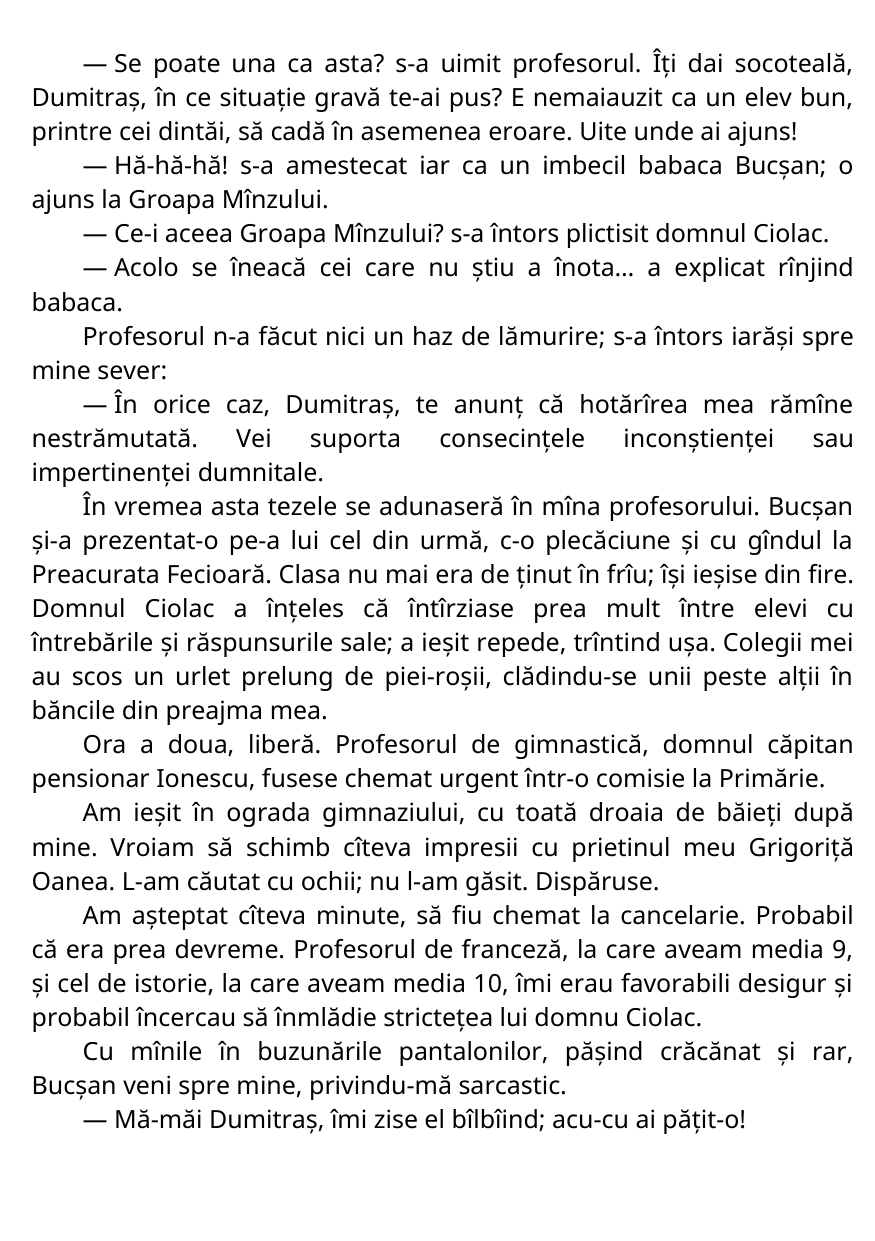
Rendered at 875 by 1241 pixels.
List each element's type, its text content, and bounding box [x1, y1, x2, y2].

text — Hă-hă-hă! s-a amestecat iar ca un imbecil babaca Bucşan; o ajuns la Groapa Mînzului. [31, 148, 854, 216]
text Cu mînile în buzunările pantalonilor, păşind crăcănat şi rar, Bucşan veni spre mine, privindu-mă sarcastic. [31, 1033, 854, 1102]
text În vremea asta tezele se adunaseră în mîna profesorului. Bucşan şi-a prezentat-o pe-a lui cel din urmă, c-o plecăciune şi cu gîndul la Preacurata Fecioară. Clasa nu mai era de ţinut în frîu; îşi ieşise din fire. Domnul Ciolac a înţeles că întîrziase prea mult între elevi cu întrebările şi răspunsurile sale; a ieşit repede, trîntind uşa. Colegii mei au scos un urlet prelung de piei-roşii, clădindu-se unii peste alţii în băncile din preajma mea. [31, 488, 854, 727]
text — Acolo se îneacă cei care nu ştiu a înota… a explicat rînjind babaca. [31, 250, 854, 318]
text — În orice caz, Dumitraş, te anunţ că hotărîrea mea rămîne nestrămutată. Vei suporta consecinţele inconştienţei sau impertinenţei dumnitale. [31, 386, 854, 488]
text — Se poate una ca asta? s-a uimit profesorul. Îţi dai socoteală, Dumitraş, în ce situaţie gravă te-ai pus? E nemaiauzit ca un elev bun, printre cei dintăi, să cadă în asemenea eroare. Uite unde ai ajuns! [31, 46, 854, 148]
text — Ce-i aceea Groapa Mînzului? s-a întors plictisit domnul Ciolac. [31, 216, 854, 250]
text — Mă-măi Dumitraş, îmi zise el bîlbîind; acu-cu ai păţit-o! [31, 1102, 854, 1136]
text Ora a doua, liberă. Profesorul de gimnastică, domnul căpitan pensionar Ionescu, fusese chemat urgent într-o comisie la Primărie. [31, 727, 854, 795]
text Profesorul n-a făcut nici un haz de lămurire; s-a întors iarăşi spre mine sever: [31, 318, 854, 386]
text Am ieşit în ograda gimnaziului, cu toată droaia de băieţi după mine. Vroiam să schimb cîteva impresii cu prietinul meu Grigoriţă Oanea. L-am căutat cu ochii; nu l-am găsit. Dispăruse. [31, 795, 854, 897]
text Am aşteptat cîteva minute, să fiu chemat la cancelarie. Probabil că era prea devreme. Profesorul de franceză, la care aveam media 9, şi cel de istorie, la care aveam media 10, îmi erau favorabili desigur şi probabil încercau să înmlădie stricteţea lui domnu Ciolac. [31, 897, 854, 1033]
